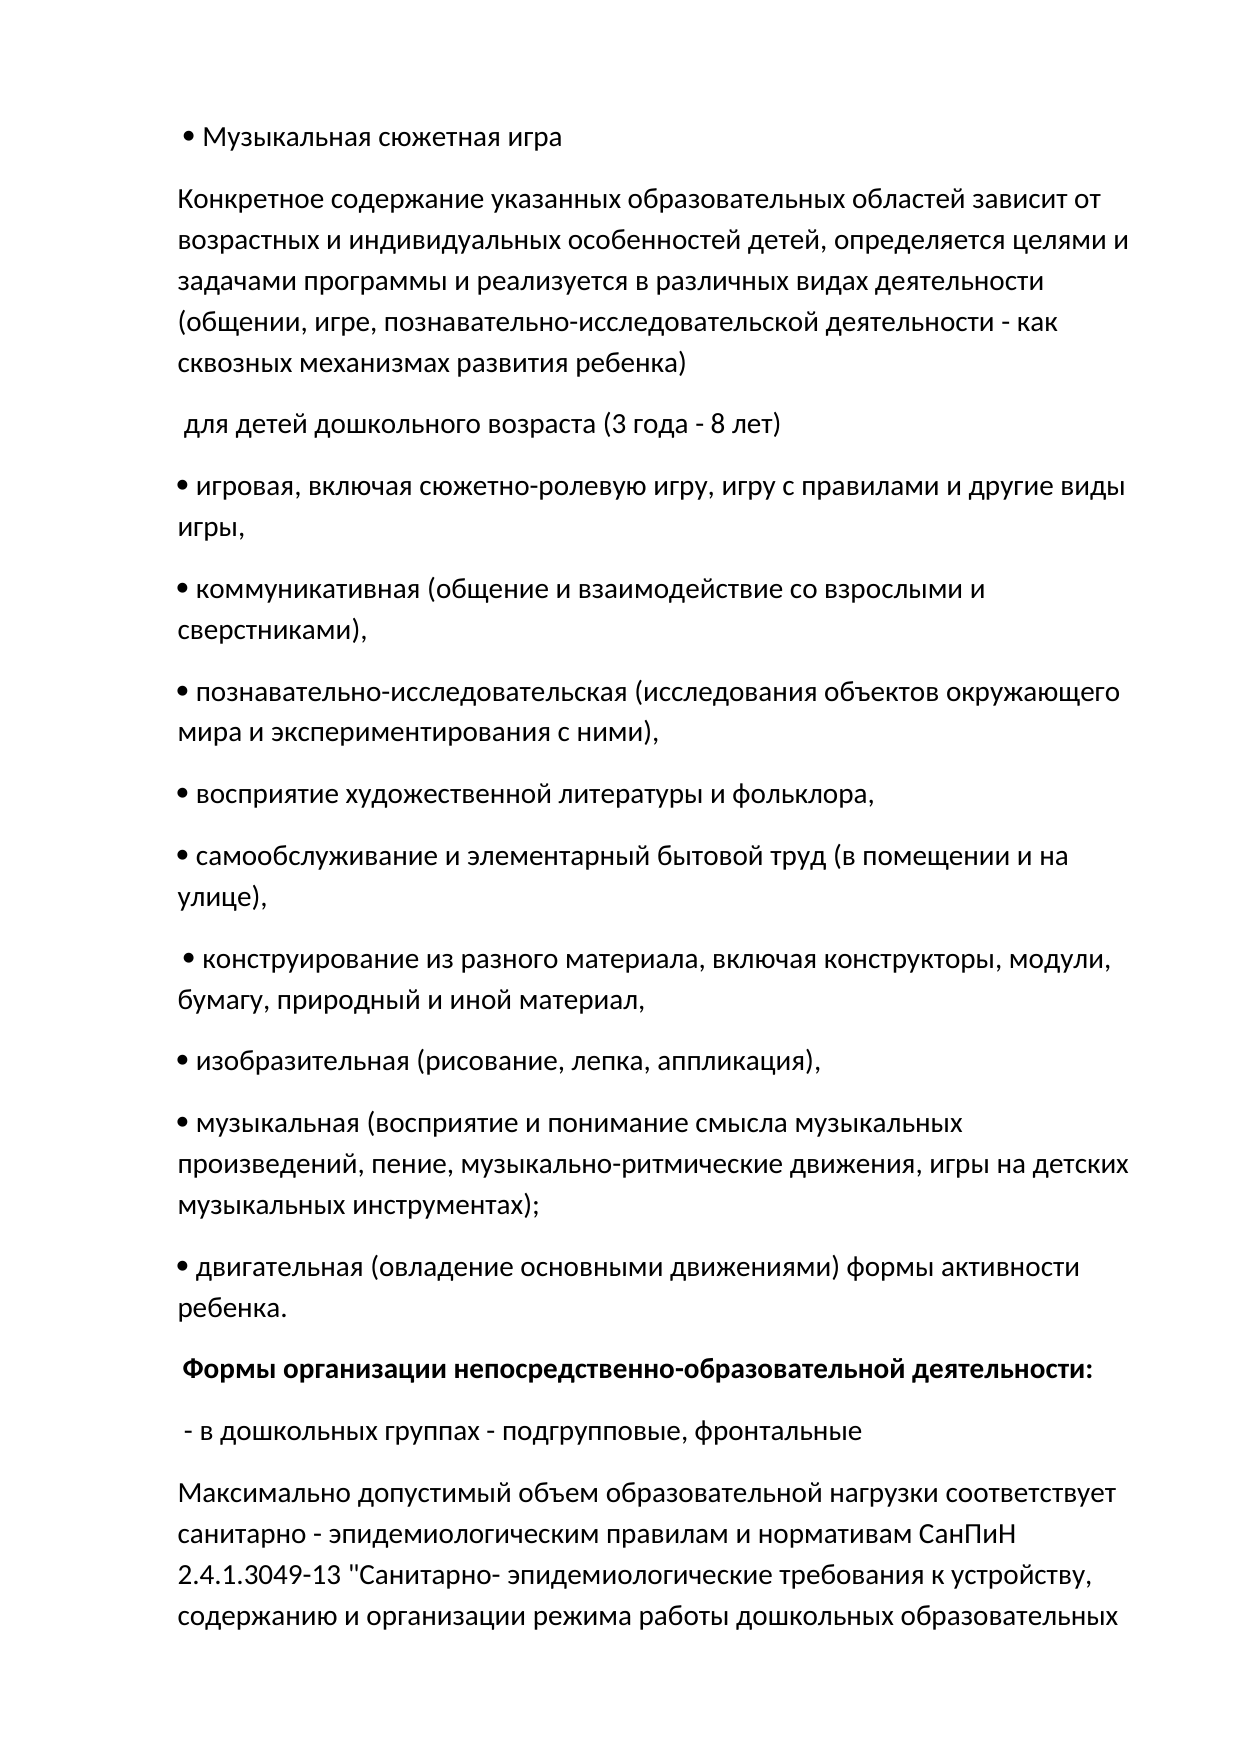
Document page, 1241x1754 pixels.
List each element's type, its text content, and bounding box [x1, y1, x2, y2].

text конструирование из разного материала, включая конструкторы, модули, бумагу, природный и иной материал, [177, 940, 1152, 1016]
text музыкальная (восприятие и понимание смысла музыкальных произведений, пение, музыкально-ритмические движения, игры на детских музыкальных инструментах); [177, 1104, 1152, 1222]
text двигательная (овладение основными движениями) формы активности ребенка. [177, 1248, 1152, 1324]
text Музыкальная сюжетная игра [177, 118, 1152, 154]
text Конкретное содержание указанных образовательных областей зависит от возрастных и индивидуальных особенностей детей, определяется целями и задачами программы и реализуется в различных видах деятельности (общении, игре, познавательно-исследовательской деятельности - как сквозных механизмах развития ребенка) [177, 180, 1152, 379]
text коммуникативная (общение и взаимодействие со взрослыми и сверстниками), [177, 570, 1152, 646]
text игровая, включая сюжетно-ролевую игру, игру с правилами и другие виды игры, [177, 467, 1152, 544]
text - в дошкольных группах - подгрупповые, фронтальные [177, 1412, 1152, 1448]
text Формы организации непосредственно-образовательной деятельности: [177, 1351, 1152, 1386]
text познавательно-исследовательская (исследования объектов окружающего мира и экспериментирования с ними), [177, 673, 1152, 749]
text изобразительная (рисование, лепка, аппликация), [177, 1042, 1152, 1078]
text самообслуживание и элементарный бытовой труд (в помещении и на улице), [177, 837, 1152, 914]
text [177, 1474, 1152, 1633]
text для детей дошкольного возраста (3 года - 8 лет) [177, 405, 1152, 441]
text восприятие художественной литературы и фольклора, [177, 775, 1152, 811]
